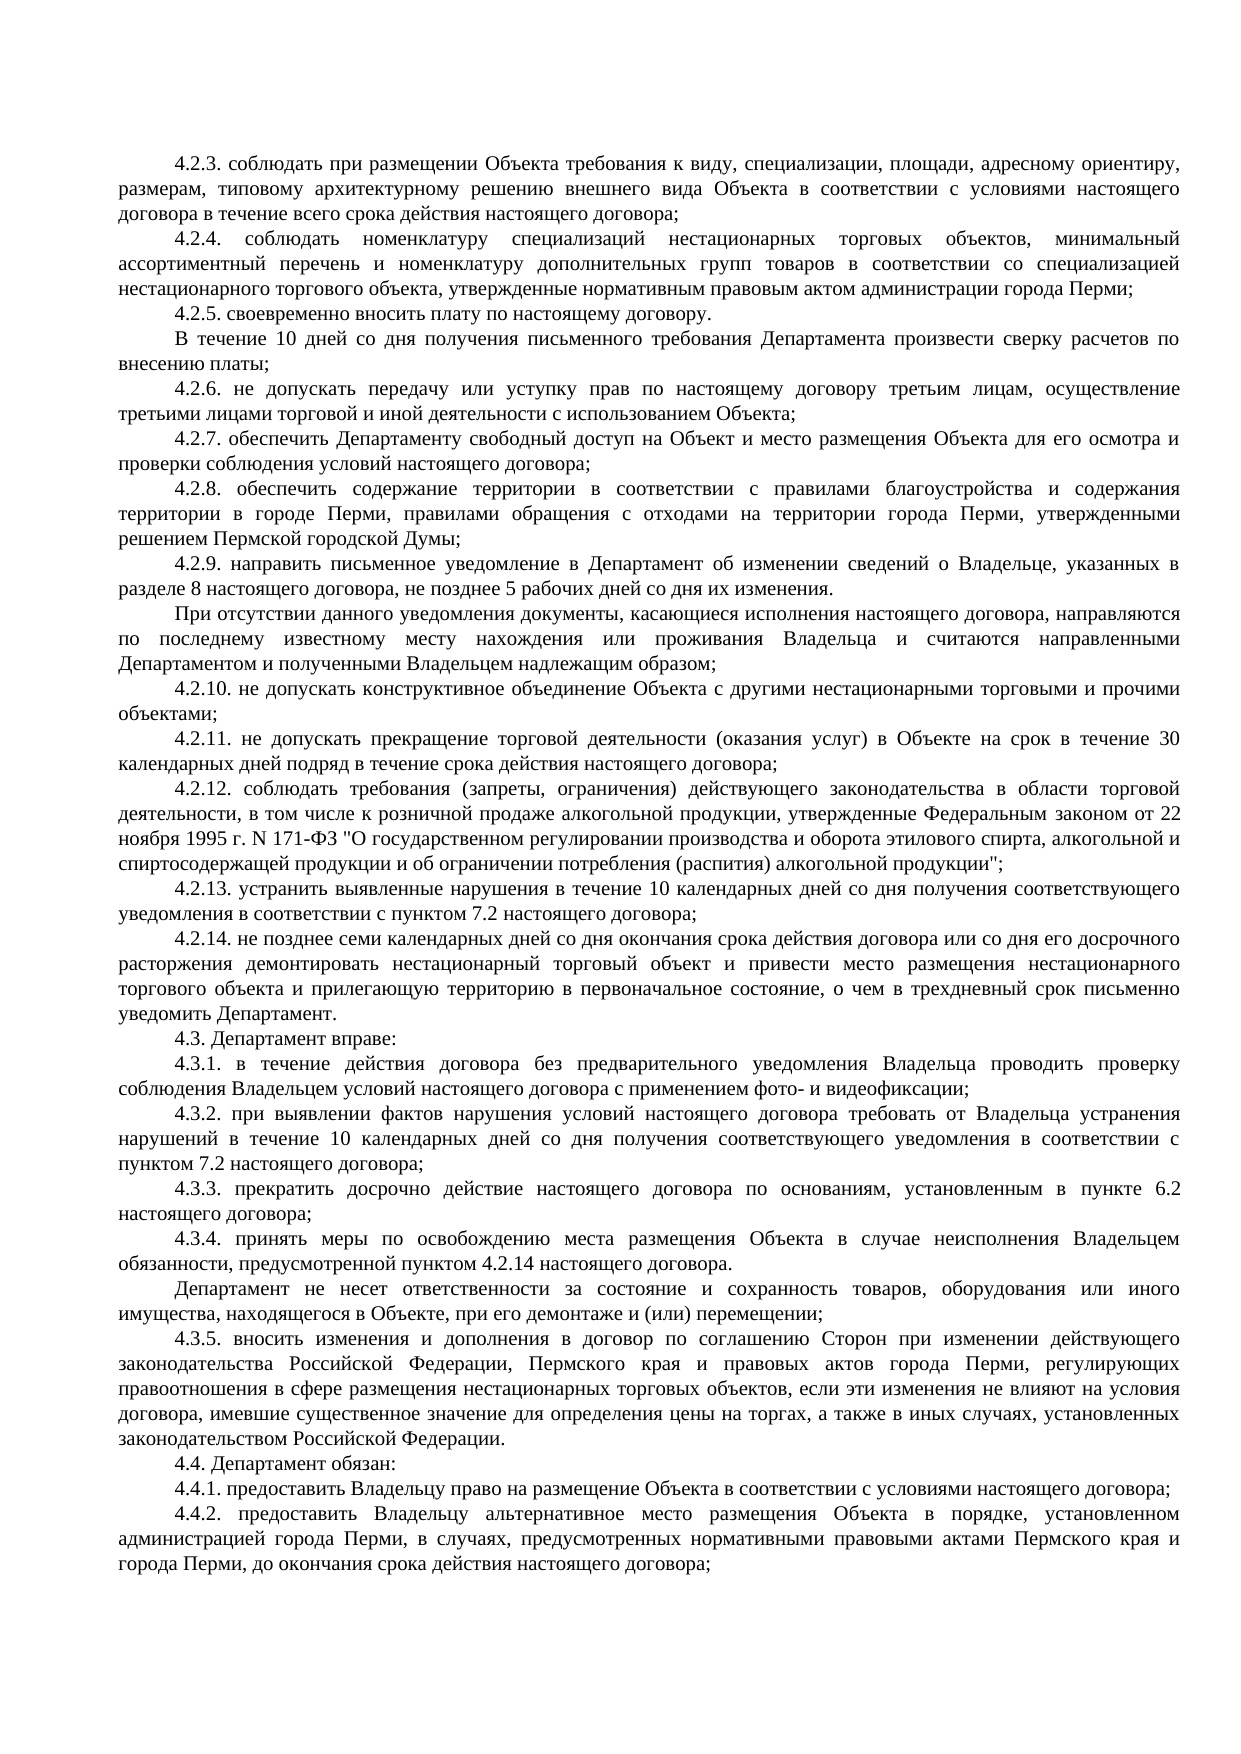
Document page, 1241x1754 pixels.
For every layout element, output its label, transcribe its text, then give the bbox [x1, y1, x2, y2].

text 4.2.14. не позднее семи календарных дней со дня окончания срока действия договора или со дня его досрочного расторжения демонтировать нестационарный торговый объект и привести место размещения нестационарного торгового объекта и прилегающую территорию в первоначальное состояние, о чем в трехдневный срок письменно уведомить Департамент. [118, 925, 1181, 1025]
text 4.2.11. не допускать прекращение торговой деятельности (оказания услуг) в Объекте на срок в течение 30 календарных дней подряд в течение срока действия настоящего договора; [118, 725, 1181, 775]
text 4.2.9. направить письменное уведомление в Департамент об изменении сведений о Владельце, указанных в разделе 8 настоящего договора, не позднее 5 рабочих дней со дня их изменения. [118, 550, 1181, 600]
text 4.3.5. вносить изменения и дополнения в договор по соглашению Сторон при изменении действующего законодательства Российской Федерации, Пермского края и правовых актов города Перми, регулирующих правоотношения в сфере размещения нестационарных торговых объектов, если эти изменения не влияют на условия договора, имевшие существенное значение для определения цены на торгах, а также в иных случаях, установленных законодательством Российской Федерации. [118, 1325, 1181, 1450]
text При отсутствии данного уведомления документы, касающиеся исполнения настоящего договора, направляются по последнему известному месту нахождения или проживания Владельца и считаются направленными Департаментом и полученными Владельцем надлежащим образом; [118, 600, 1181, 675]
text 4.2.6. не допускать передачу или уступку прав по настоящему договору третьим лицам, осуществление третьими лицами торговой и иной деятельности с использованием Объекта; [118, 375, 1181, 425]
text 4.4.1. предоставить Владельцу право на размещение Объекта в соответствии с условиями настоящего договора; [118, 1475, 1181, 1500]
text 4.3.3. прекратить досрочно действие настоящего договора по основаниям, установленным в пункте 6.2 настоящего договора; [118, 1175, 1181, 1225]
text 4.2.12. соблюдать требования (запреты, ограничения) действующего законодательства в области торговой деятельности, в том числе к розничной продаже алкогольной продукции, утвержденные Федеральным законом от 22 ноября 1995 г. N 171-ФЗ "О государственном регулировании производства и оборота этилового спирта, алкогольной и спиртосодержащей продукции и об ограничении потребления (распития) алкогольной продукции"; [118, 775, 1181, 875]
text 4.3.1. в течение действия договора без предварительного уведомления Владельца проводить проверку соблюдения Владельцем условий настоящего договора с применением фото- и видеофиксации; [118, 1050, 1181, 1100]
text В течение 10 дней со дня получения письменного требования Департамента произвести сверку расчетов по внесению платы; [118, 325, 1181, 375]
text 4.2.8. обеспечить содержание территории в соответствии с правилами благоустройства и содержания территории в городе Перми, правилами обращения с отходами на территории города Перми, утвержденными решением Пермской городской Думы; [118, 475, 1181, 550]
text Департамент не несет ответственности за состояние и сохранность товаров, оборудования или иного имущества, находящегося в Объекте, при его демонтаже и (или) перемещении; [118, 1275, 1181, 1325]
text 4.3.4. принять меры по освобождению места размещения Объекта в случае неисполнения Владельцем обязанности, предусмотренной пунктом 4.2.14 настоящего договора. [118, 1225, 1181, 1275]
text 4.2.5. своевременно вносить плату по настоящему договору. [118, 300, 1181, 325]
text 4.3.2. при выявлении фактов нарушения условий настоящего договора требовать от Владельца устранения нарушений в течение 10 календарных дней со дня получения соответствующего уведомления в соответствии с пунктом 7.2 настоящего договора; [118, 1100, 1181, 1175]
text 4.2.3. соблюдать при размещении Объекта требования к виду, специализации, площади, адресному ориентиру, размерам, типовому архитектурному решению внешнего вида Объекта в соответствии с условиями настоящего договора в течение всего срока действия настоящего договора; [118, 150, 1181, 225]
text 4.4. Департамент обязан: [118, 1450, 1181, 1475]
text 4.3. Департамент вправе: [118, 1025, 1181, 1050]
text 4.2.7. обеспечить Департаменту свободный доступ на Объект и место размещения Объекта для его осмотра и проверки соблюдения условий настоящего договора; [118, 425, 1181, 475]
text 4.2.10. не допускать конструктивное объединение Объекта с другими нестационарными торговыми и прочими объектами; [118, 675, 1181, 725]
text 4.2.4. соблюдать номенклатуру специализаций нестационарных торговых объектов, минимальный ассортиментный перечень и номенклатуру дополнительных групп товаров в соответствии со специализацией нестационарного торгового объекта, утвержденные нормативным правовым актом администрации города Перми; [118, 225, 1181, 300]
text 4.2.13. устранить выявленные нарушения в течение 10 календарных дней со дня получения соответствующего уведомления в соответствии с пунктом 7.2 настоящего договора; [118, 875, 1181, 925]
text 4.4.2. предоставить Владельцу альтернативное место размещения Объекта в порядке, установленном администрацией города Перми, в случаях, предусмотренных нормативными правовыми актами Пермского края и города Перми, до окончания срока действия настоящего договора; [118, 1500, 1181, 1575]
